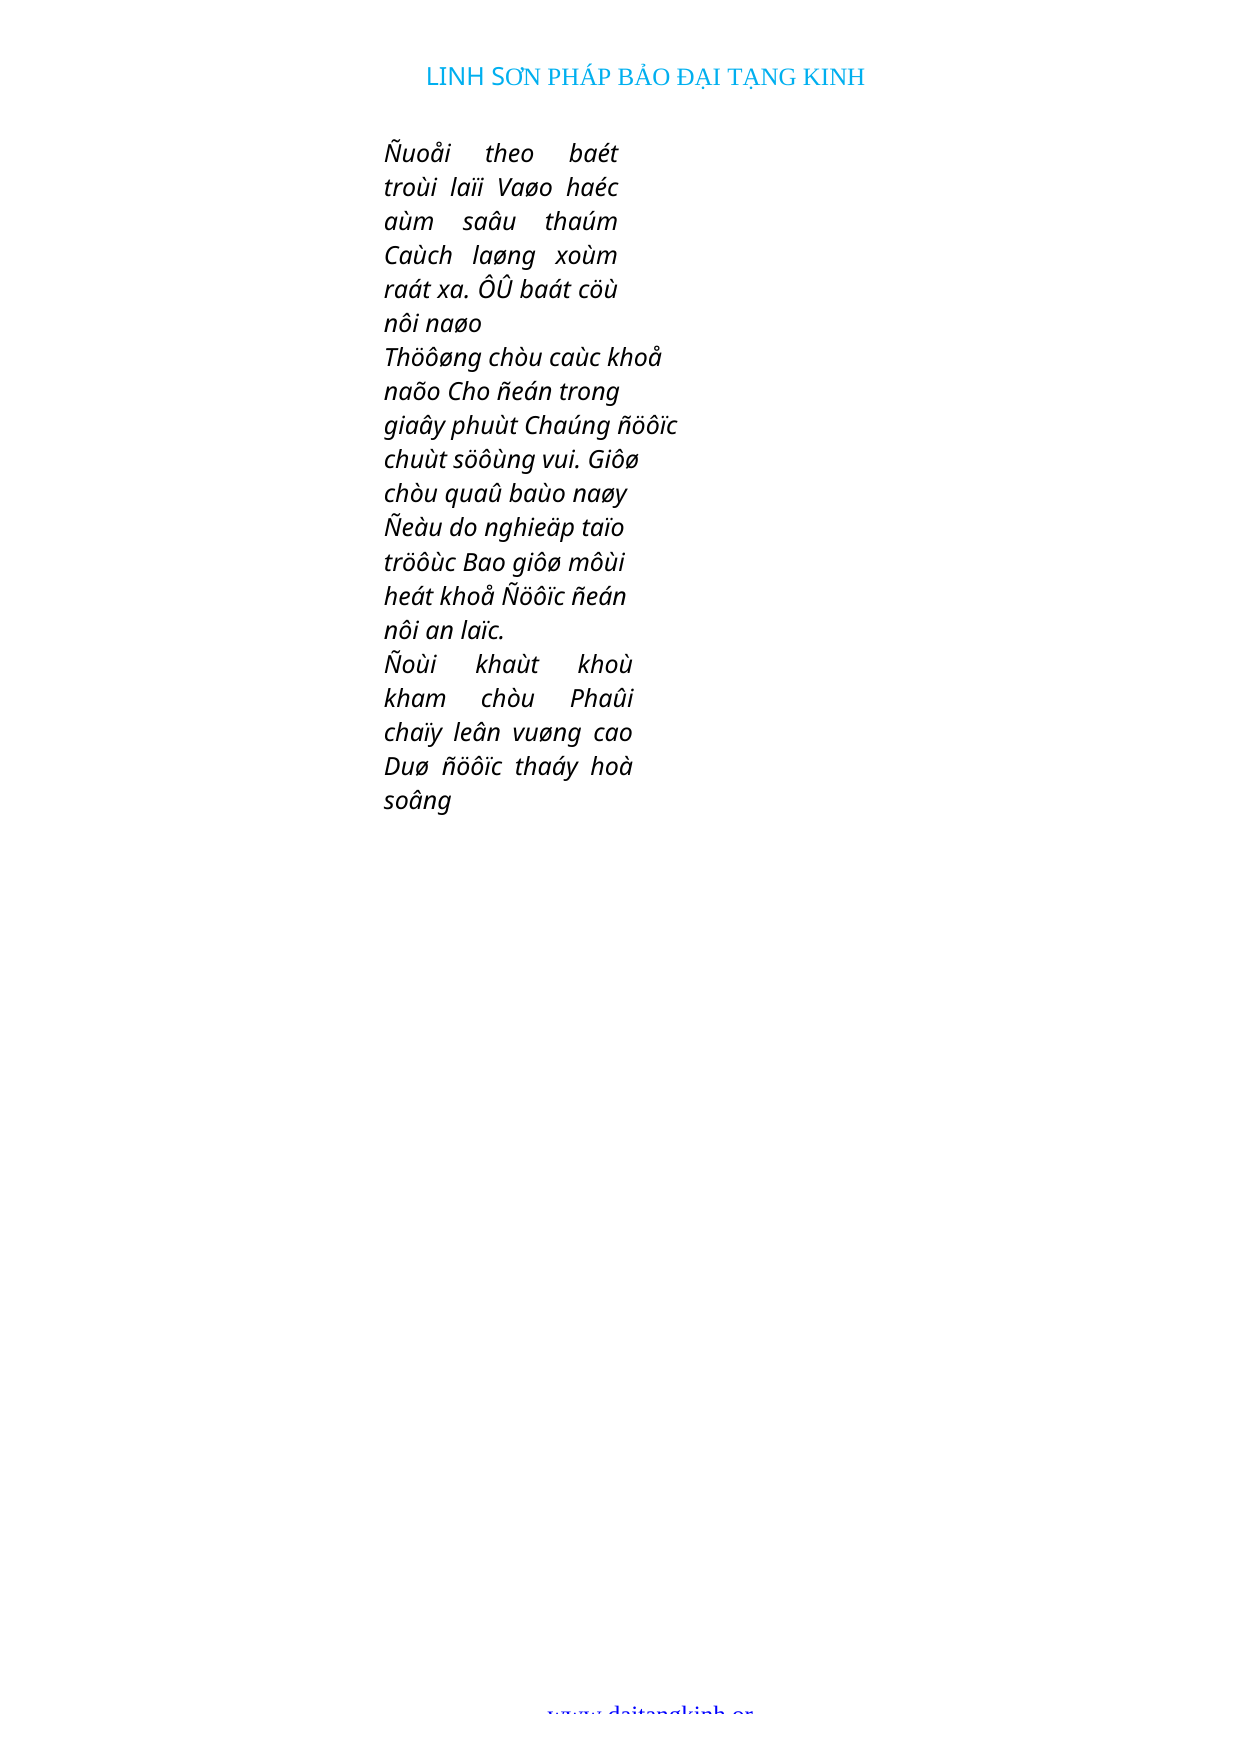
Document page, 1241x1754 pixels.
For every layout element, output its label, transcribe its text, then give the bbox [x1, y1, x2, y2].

text Ñuoåi theo baét troùi laïi Vaøo haéc aùm saâu thaúm Caùch laøng xoùm raát xa. ÔÛ baát cöù nôi naøo [384, 135, 618, 340]
text Ñeàu do nghieäp taïo tröôùc Bao giôø môùi heát khoå Ñöôïc ñeán nôi an laïc. [384, 510, 642, 646]
text Thöôøng chòu caùc khoå naõo Cho ñeán trong giaây phuùt Chaúng ñöôïc chuùt söôùng vui. Giôø chòu quaû baùo naøy [384, 340, 680, 510]
text Ñoùi khaùt khoù kham chòu Phaûi chaïy leân vuøng cao Duø ñöôïc thaáy hoà soâng [384, 646, 633, 817]
